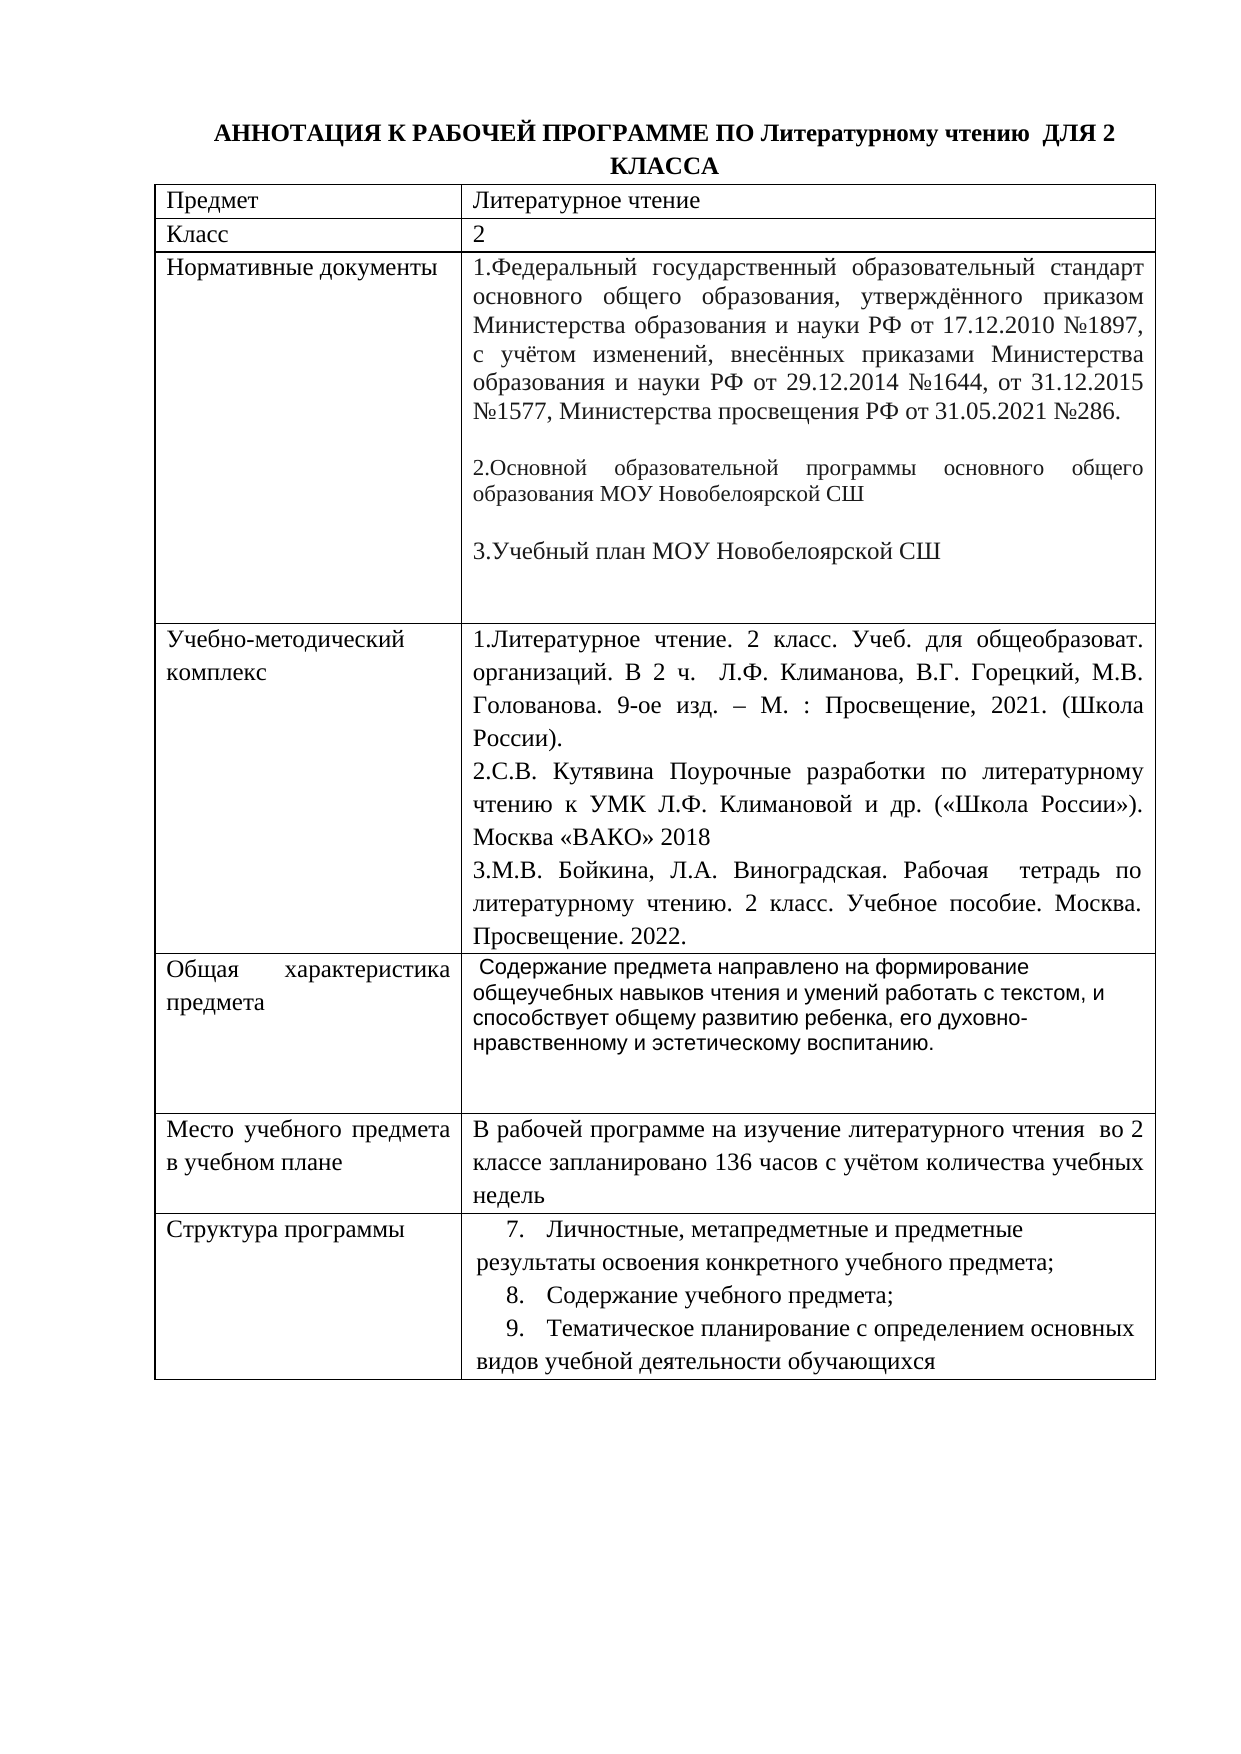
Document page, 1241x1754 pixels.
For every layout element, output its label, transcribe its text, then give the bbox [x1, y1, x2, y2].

table_cell Содержание предмета направлено на формирование общеучебных навыков чтения и умений работать с текстом, и способствует общему развитию ребенка, его духовно-нравственному и эстетическому воспитанию. [462, 954, 1155, 1113]
table_cell Личностные, метапредметные и предметные результаты освоения конкретного учебного предмета; Содержание учебного предмета; Тематическое планирование с определением основных видов учебной деятельности обучающихся [462, 1214, 1155, 1379]
table_header Предмет [156, 185, 461, 218]
table_header Литературное чтение [462, 185, 1155, 218]
table_cell 1.Литературное чтение. 2 класс. Учеб. для общеобразоват. организаций. В 2 ч. Л.Ф. Климанова, В.Г. Горецкий, М.В. Голованова. 9-ое изд. – М. : Просвещение, 2021. (Школа России). 2.С.В. Кутявина Поурочные разработки по литературному чтению к УМК Л.Ф. Климановой и др. («Школа России»). Москва «ВАКО» 2018 3.М.В. Бойкина, Л.А. Виноградская. Рабочая тетрадь по литературному чтению. 2 класс. Учебное пособие. Москва. Просвещение. 2022. [462, 624, 1155, 953]
table_cell 1.Федеральный государственный образовательный стандарт основного общего образования, утверждённого приказом Министерства образования и науки РФ от 17.12.2010 №1897, с учётом изменений, внесённых приказами Министерства образования и науки РФ от 29.12.2014 №1644, от 31.12.2015 №1577, Министерства просвещения РФ от 31.05.2021 №286. 2.Основной образовательной программы основного общего образования МОУ Новобелоярской СШ ​​​​​​​ 3.Учебный план МОУ Новобелоярской СШ [462, 253, 1155, 623]
table_cell Нормативные документы [156, 253, 461, 623]
table_cell 2 [462, 219, 1155, 251]
table_cell Структура программы [156, 1214, 461, 1379]
table_cell В рабочей программе на изучение литературного чтения во 2 классе запланировано 136 часов с учётом количества учебных недель [462, 1114, 1155, 1213]
text АННОТАЦИЯ К РАБОЧЕЙ ПРОГРАММЕ ПО Литературному чтению ДЛЯ 2 КЛАССА [177, 118, 1152, 180]
table_cell Учебно-методический комплекс [156, 624, 461, 953]
table_cell Место учебного предмета в учебном плане [156, 1114, 461, 1213]
table_cell Класс [156, 219, 461, 251]
table_cell Общая характеристика предмета [156, 954, 461, 1113]
